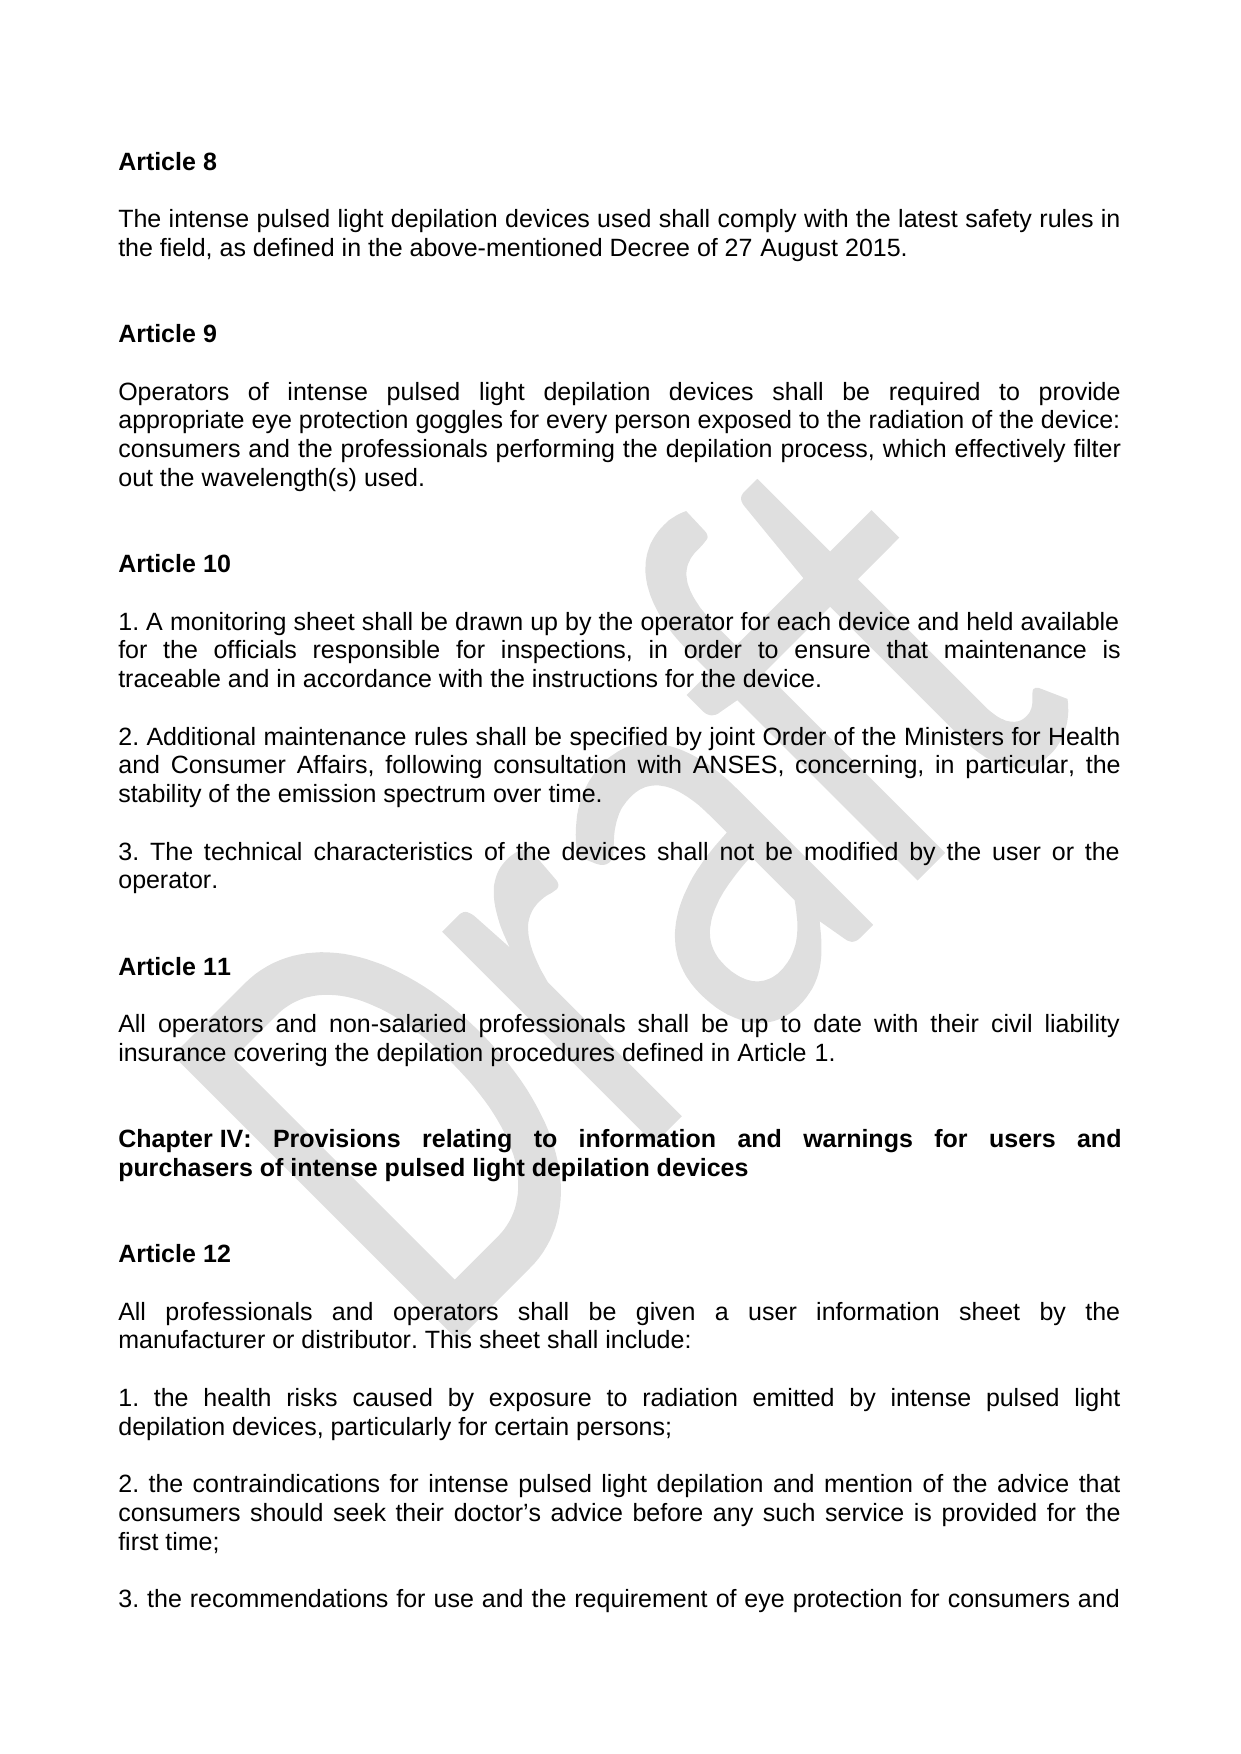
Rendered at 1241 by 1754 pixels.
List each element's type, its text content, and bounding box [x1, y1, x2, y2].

text All operators and non-salaried professionals shall be up to date with their civil liability insurance covering the depilation procedures defined in Article 1. [118, 1009, 1122, 1067]
text Article 12 [118, 1239, 1122, 1268]
text 2. the contraindications for intense pulsed light depilation and mention of the advice that consumers should seek their doctor’s advice before any such service is provided for the first time; [118, 1469, 1122, 1556]
text Article 10 [118, 549, 1122, 578]
text Article 11 [118, 952, 1122, 981]
text 3. The technical characteristics of the devices shall not be modified by the user or the operator. [118, 837, 1122, 894]
text The intense pulsed light depilation devices used shall comply with the latest safety rules in the field, as defined in the above-mentioned Decree of 27 August 2015. [118, 204, 1122, 262]
text Chapter IV: Provisions relating to information and warnings for users and purchasers of intense pulsed light depilation devices [118, 1124, 1122, 1182]
text 1. A monitoring sheet shall be drawn up by the operator for each device and held available for the officials responsible for inspections, in order to ensure that maintenance is traceable and in accordance with the instructions for the device. [118, 607, 1122, 693]
text Article 9 [118, 319, 1122, 348]
text 2. Additional maintenance rules shall be specified by joint Order of the Ministers for Health and Consumer Affairs, following consultation with ANSES, concerning, in particular, the stability of the emission spectrum over time. [118, 722, 1122, 808]
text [118, 1584, 1122, 1613]
text 1. the health risks caused by exposure to radiation emitted by intense pulsed light depilation devices, particularly for certain persons; [118, 1383, 1122, 1441]
text All professionals and operators shall be given a user information sheet by the manufacturer or distributor. This sheet shall include: [118, 1297, 1122, 1354]
text Article 8 [118, 147, 1122, 176]
text Operators of intense pulsed light depilation devices shall be required to provide appropriate eye protection goggles for every person exposed to the radiation of the device: consumers and the professionals performing the depilation process, which effectively filter out the wavelength(s) used. [118, 377, 1122, 492]
